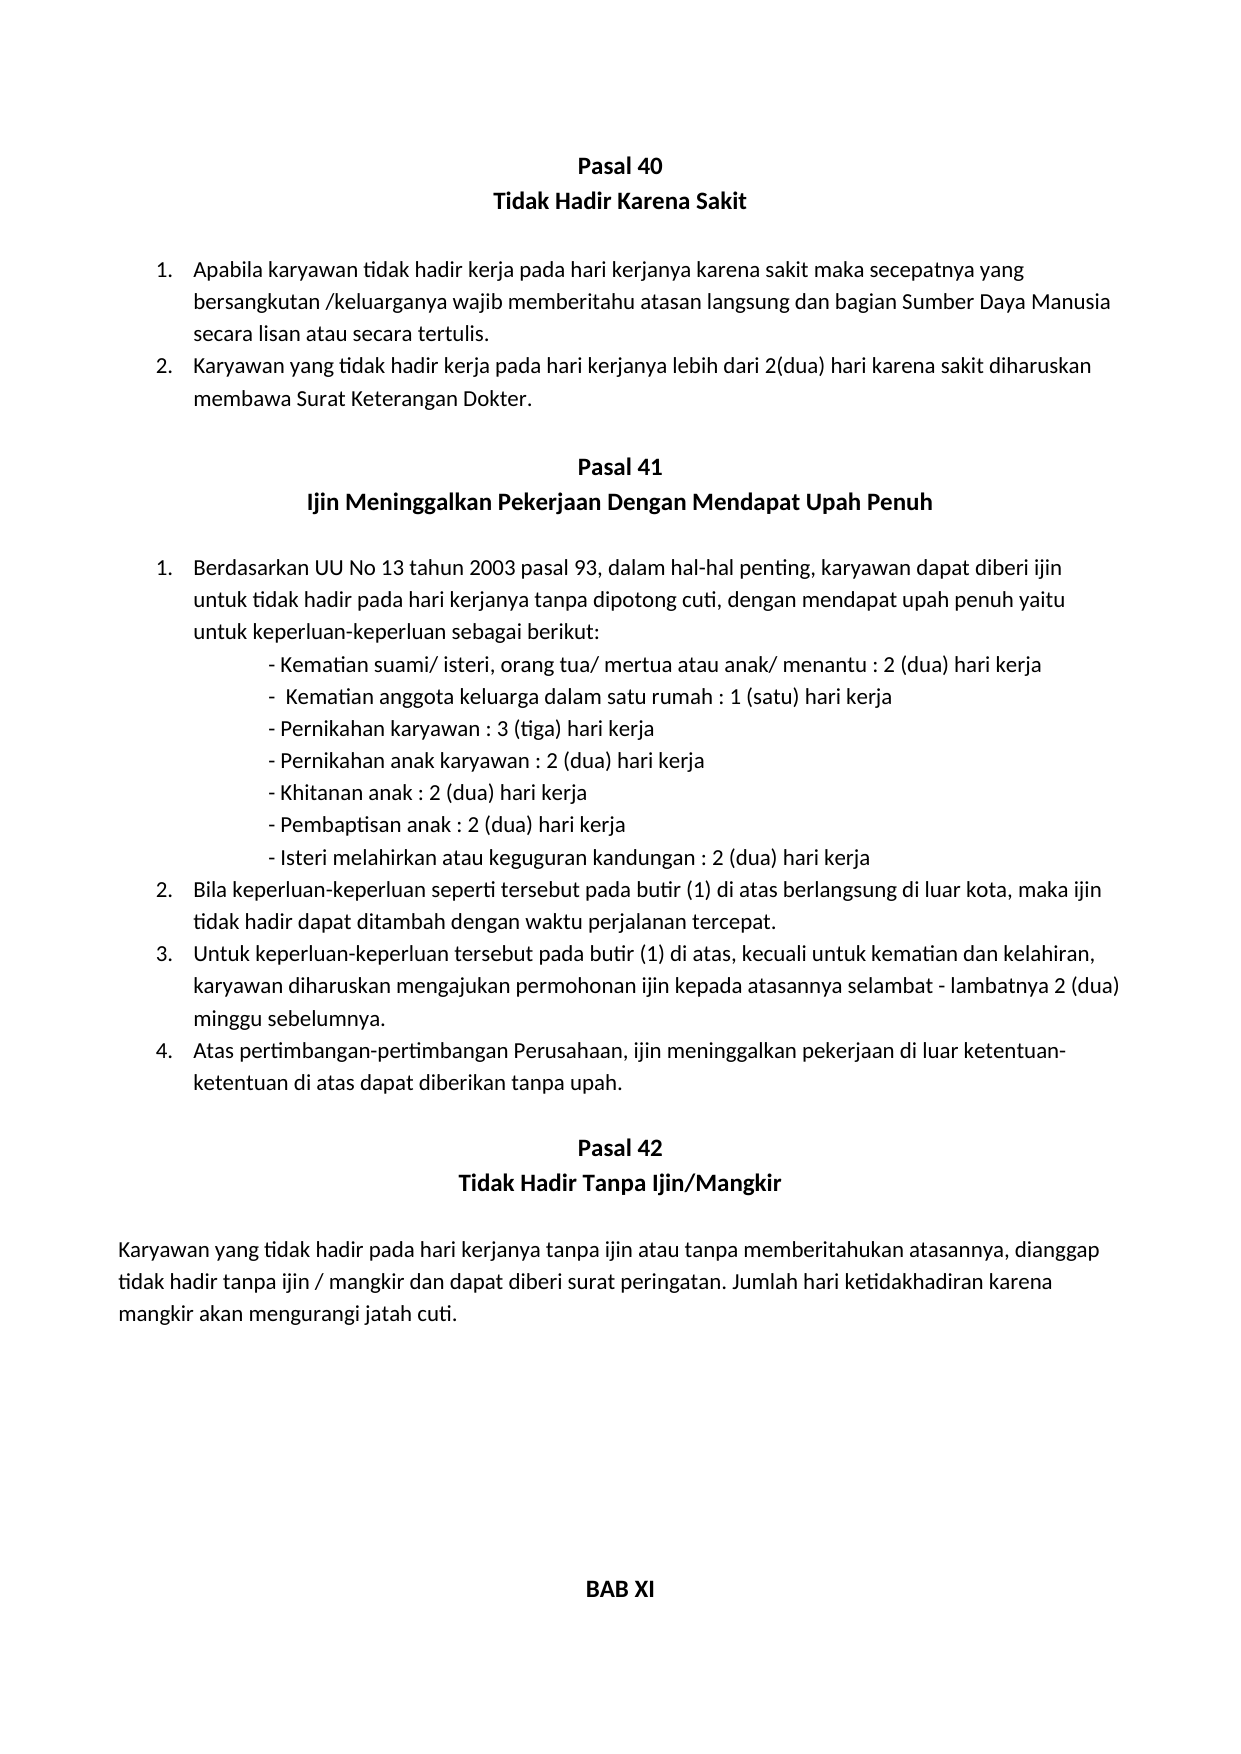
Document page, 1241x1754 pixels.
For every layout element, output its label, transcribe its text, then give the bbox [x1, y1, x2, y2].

list Atas pertimbangan-pertimbangan Perusahaan, ijin meninggalkan pekerjaan di luar ketentuan-ketentuan di atas dapat diberikan tanpa upah. [156, 1036, 1122, 1096]
text Pasal 42 [118, 1132, 1122, 1163]
list Bila keperluan-keperluan seperti tersebut pada butir (1) di atas berlangsung di luar kota, maka ijin tidak hadir dapat ditambah dengan waktu perjalanan tercepat. [156, 875, 1122, 935]
text Tidak Hadir Karena Sakit [118, 185, 1122, 216]
list Berdasarkan UU No 13 tahun 2003 pasal 93, dalam hal-hal penting, karyawan dapat diberi ijin untuk tidak hadir pada hari kerjanya tanpa dipotong cuti, dengan mendapat upah penuh yaitu untuk keperluan-keperluan sebagai berikut: [156, 553, 1122, 646]
text - Khitanan anak : 2 (dua) hari kerja [118, 778, 1122, 806]
text Ijin Meninggalkan Pekerjaan Dengan Mendapat Upah Penuh [118, 486, 1122, 516]
list Karyawan yang tidak hadir kerja pada hari kerjanya lebih dari 2(dua) hari karena sakit diharuskan membawa Surat Keterangan Dokter. [156, 352, 1122, 412]
text - Pernikahan anak karyawan : 2 (dua) hari kerja [118, 746, 1122, 774]
list Untuk keperluan-keperluan tersebut pada butir (1) di atas, kecuali untuk kematian dan kelahiran, karyawan diharuskan mengajukan permohonan ijin kepada atasannya selambat - lambatnya 2 (dua) minggu sebelumnya. [156, 939, 1122, 1032]
text BAB XI [118, 1573, 1122, 1604]
list Apabila karyawan tidak hadir kerja pada hari kerjanya karena sakit maka secepatnya yang bersangkutan /keluarganya wajib memberitahu atasan langsung dan bagian Sumber Daya Manusia secara lisan atau secara tertulis. [156, 255, 1122, 347]
text - Kematian suami/ isteri, orang tua/ mertua atau anak/ menantu : 2 (dua) hari kerja [118, 650, 1122, 678]
text - Isteri melahirkan atau keguguran kandungan : 2 (dua) hari kerja [118, 843, 1122, 871]
text Karyawan yang tidak hadir pada hari kerjanya tanpa ijin atau tanpa memberitahukan atasannya, dianggap tidak hadir tanpa ijin / mangkir dan dapat diberi surat peringatan. Jumlah hari ketidakhadiran karena mangkir akan mengurangi jatah cuti. [118, 1235, 1122, 1327]
text - Pembaptisan anak : 2 (dua) hari kerja [118, 811, 1122, 839]
text Pasal 40 [118, 150, 1122, 181]
text - Kematian anggota keluarga dalam satu rumah : 1 (satu) hari kerja [118, 682, 1122, 710]
text - Pernikahan karyawan : 3 (tiga) hari kerja [118, 714, 1122, 742]
text Pasal 41 [118, 451, 1122, 481]
text Tidak Hadir Tanpa Ijin/Mangkir [118, 1167, 1122, 1198]
